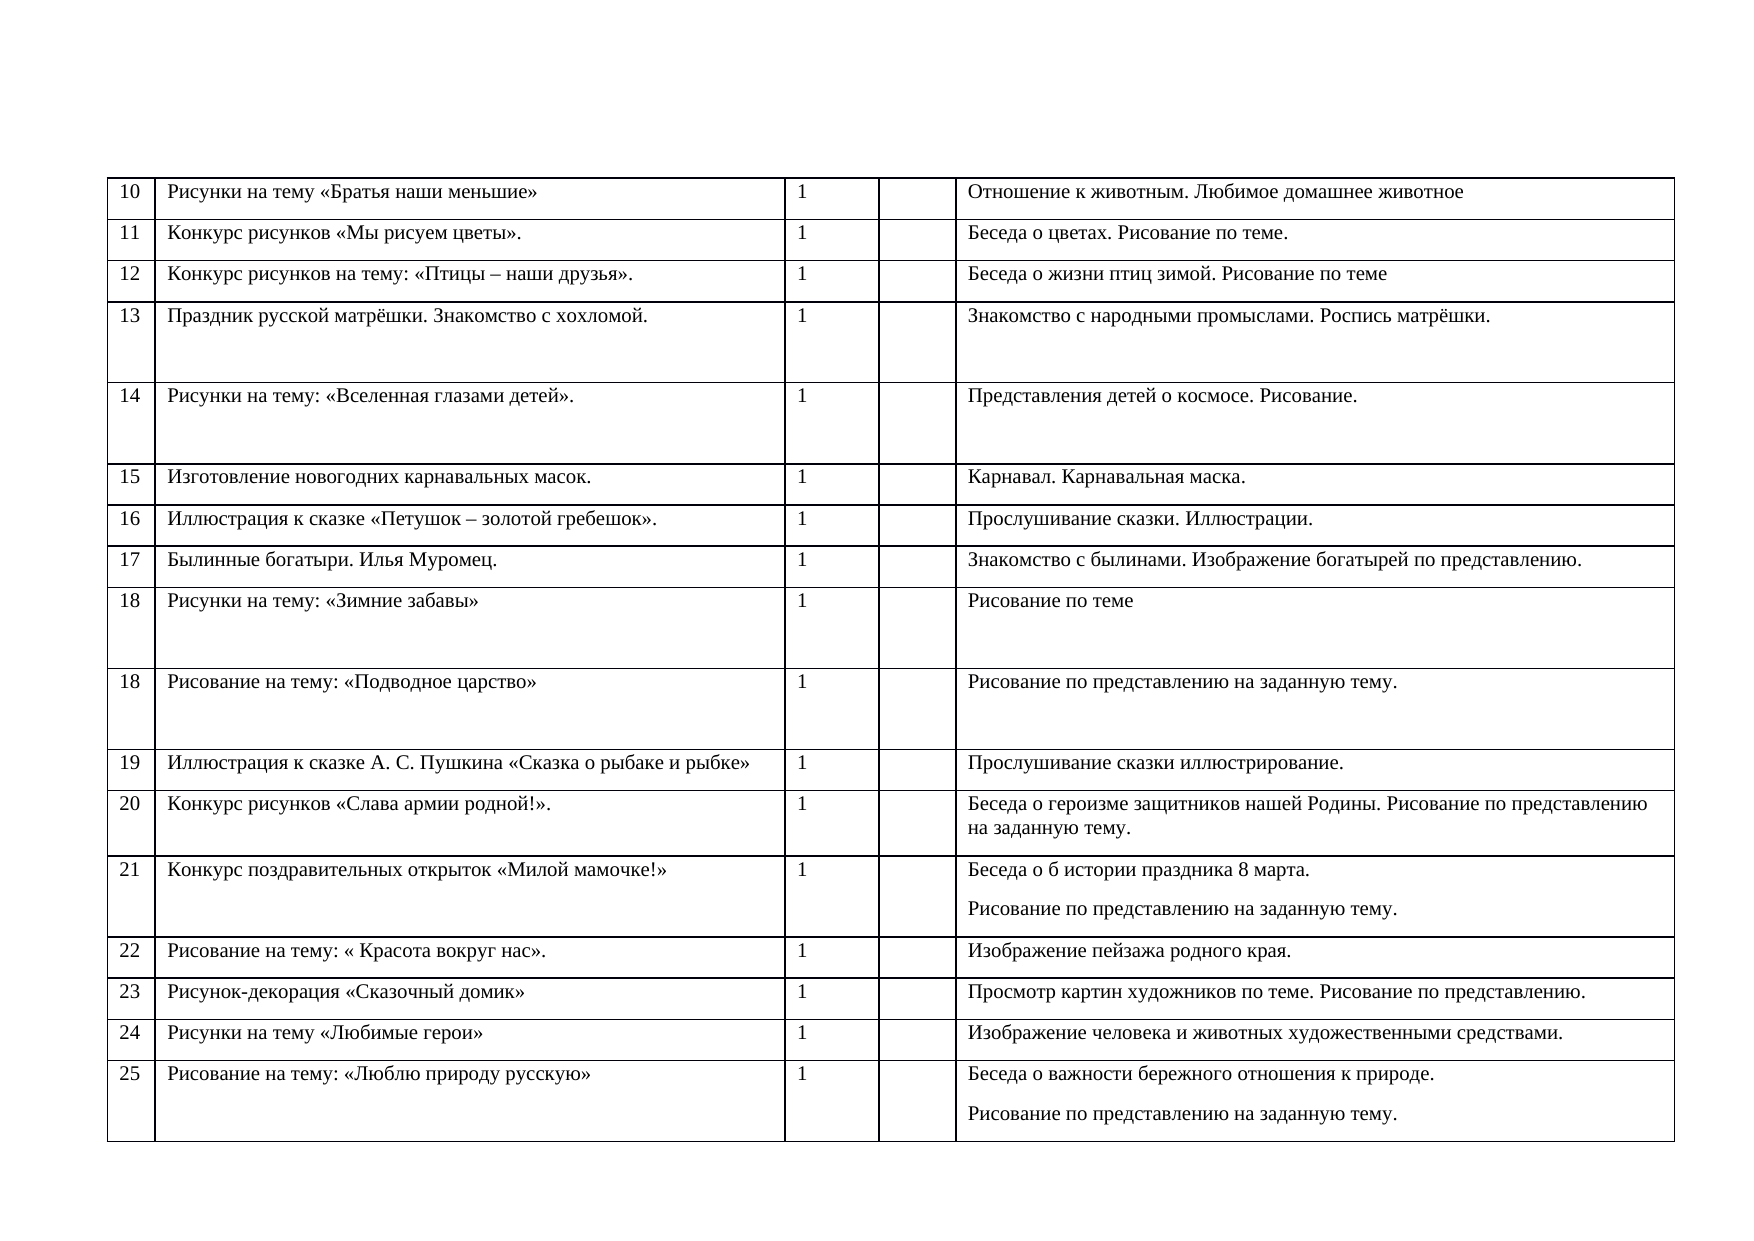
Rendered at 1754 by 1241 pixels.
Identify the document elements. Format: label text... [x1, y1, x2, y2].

table_cell Рисунки на тему «Любимые герои» [156, 1020, 784, 1060]
table_cell 1 [786, 1020, 878, 1060]
table_cell 23 [108, 979, 154, 1018]
table_cell 18 [108, 669, 154, 748]
table_cell Изображение пейзажа родного края. [957, 938, 1674, 977]
table_cell 15 [108, 465, 154, 504]
table_cell Знакомство с былинами. Изображение богатырей по представлению. [957, 547, 1674, 587]
table_cell Представления детей о космосе. Рисование. [957, 383, 1674, 463]
table_cell Карнавал. Карнавальная маска. [957, 465, 1674, 504]
table_cell [880, 1020, 955, 1060]
table_cell Прослушивание сказки. Иллюстрации. [957, 506, 1674, 545]
table_cell 12 [108, 261, 154, 301]
table_cell Рисунок-декорация «Сказочный домик» [156, 979, 784, 1018]
table_cell Знакомство с народными промыслами. Роспись матрёшки. [957, 303, 1674, 382]
table_cell 17 [108, 547, 154, 587]
table_cell Былинные богатыри. Илья Муромец. [156, 547, 784, 587]
table_cell Конкурс рисунков «Слава армии родной!». [156, 791, 784, 855]
table_cell [880, 179, 955, 218]
table_cell 19 [108, 750, 154, 790]
table_cell [880, 588, 955, 667]
table_cell Изготовление новогодних карнавальных масок. [156, 465, 784, 504]
table_cell [880, 938, 955, 977]
table_cell Иллюстрация к сказке А. С. Пушкина «Сказка о рыбаке и рыбке» [156, 750, 784, 790]
table_cell Конкурс рисунков «Мы рисуем цветы». [156, 220, 784, 260]
table_cell [880, 669, 955, 748]
table_cell Рисование на тему: « Красота вокруг нас». [156, 938, 784, 977]
table_cell 1 [786, 669, 878, 748]
table_cell Беседа о б истории праздника 8 марта. Рисование по представлению на заданную тему. [957, 857, 1674, 936]
table_cell [880, 261, 955, 301]
table_cell [880, 1061, 955, 1141]
table_cell 13 [108, 303, 154, 382]
table_cell [880, 750, 955, 790]
table_cell 1 [786, 303, 878, 382]
table_cell 20 [108, 791, 154, 855]
table_cell 18 [108, 588, 154, 667]
table_cell [880, 547, 955, 587]
table_cell Рисунки на тему «Братья наши меньшие» [156, 179, 784, 218]
table_cell Рисование по представлению на заданную тему. [957, 669, 1674, 748]
table_cell [880, 465, 955, 504]
table_cell 21 [108, 857, 154, 936]
table_cell 1 [786, 179, 878, 218]
table_cell Рисунки на тему: «Зимние забавы» [156, 588, 784, 667]
table_cell 1 [786, 857, 878, 936]
table_cell [880, 791, 955, 855]
table_cell Рисование на тему: «Люблю природу русскую» [156, 1061, 784, 1141]
table_cell Изображение человека и животных художественными средствами. [957, 1020, 1674, 1060]
table_cell 1 [786, 750, 878, 790]
table_cell 22 [108, 938, 154, 977]
table_cell 11 [108, 220, 154, 260]
table_cell Рисование на тему: «Подводное царство» [156, 669, 784, 748]
table_cell 16 [108, 506, 154, 545]
table_cell 1 [786, 261, 878, 301]
table_cell 1 [786, 588, 878, 667]
table_cell Конкурс поздравительных открыток «Милой мамочке!» [156, 857, 784, 936]
table_cell [880, 857, 955, 936]
table_cell 10 [108, 179, 154, 218]
table_cell 24 [108, 1020, 154, 1060]
table_cell 1 [786, 383, 878, 463]
table_cell [880, 303, 955, 382]
table_cell Беседа о важности бережного отношения к природе. Рисование по представлению на заданную тему. [957, 1061, 1674, 1141]
table_cell Просмотр картин художников по теме. Рисование по представлению. [957, 979, 1674, 1018]
table_cell Рисование по теме [957, 588, 1674, 667]
table_cell [880, 506, 955, 545]
table_cell Праздник русской матрёшки. Знакомство с хохломой. [156, 303, 784, 382]
table_cell Рисунки на тему: «Вселенная глазами детей». [156, 383, 784, 463]
table_cell 25 [108, 1061, 154, 1141]
table_cell Беседа о жизни птиц зимой. Рисование по теме [957, 261, 1674, 301]
table_cell 1 [786, 547, 878, 587]
table_cell Беседа о героизме защитников нашей Родины. Рисование по представлению на заданную тему. [957, 791, 1674, 855]
table_cell [880, 220, 955, 260]
table_cell Иллюстрация к сказке «Петушок – золотой гребешок». [156, 506, 784, 545]
table_cell [880, 979, 955, 1018]
table_cell 1 [786, 791, 878, 855]
table_cell Беседа о цветах. Рисование по теме. [957, 220, 1674, 260]
table_cell 1 [786, 220, 878, 260]
table_cell Отношение к животным. Любимое домашнее животное [957, 179, 1674, 218]
table_cell 14 [108, 383, 154, 463]
table_cell 1 [786, 465, 878, 504]
table_cell 1 [786, 979, 878, 1018]
table_cell Прослушивание сказки иллюстрирование. [957, 750, 1674, 790]
table_cell Конкурс рисунков на тему: «Птицы – наши друзья». [156, 261, 784, 301]
table_cell 1 [786, 938, 878, 977]
table_cell [880, 383, 955, 463]
table_cell 1 [786, 506, 878, 545]
table_cell 1 [786, 1061, 878, 1141]
